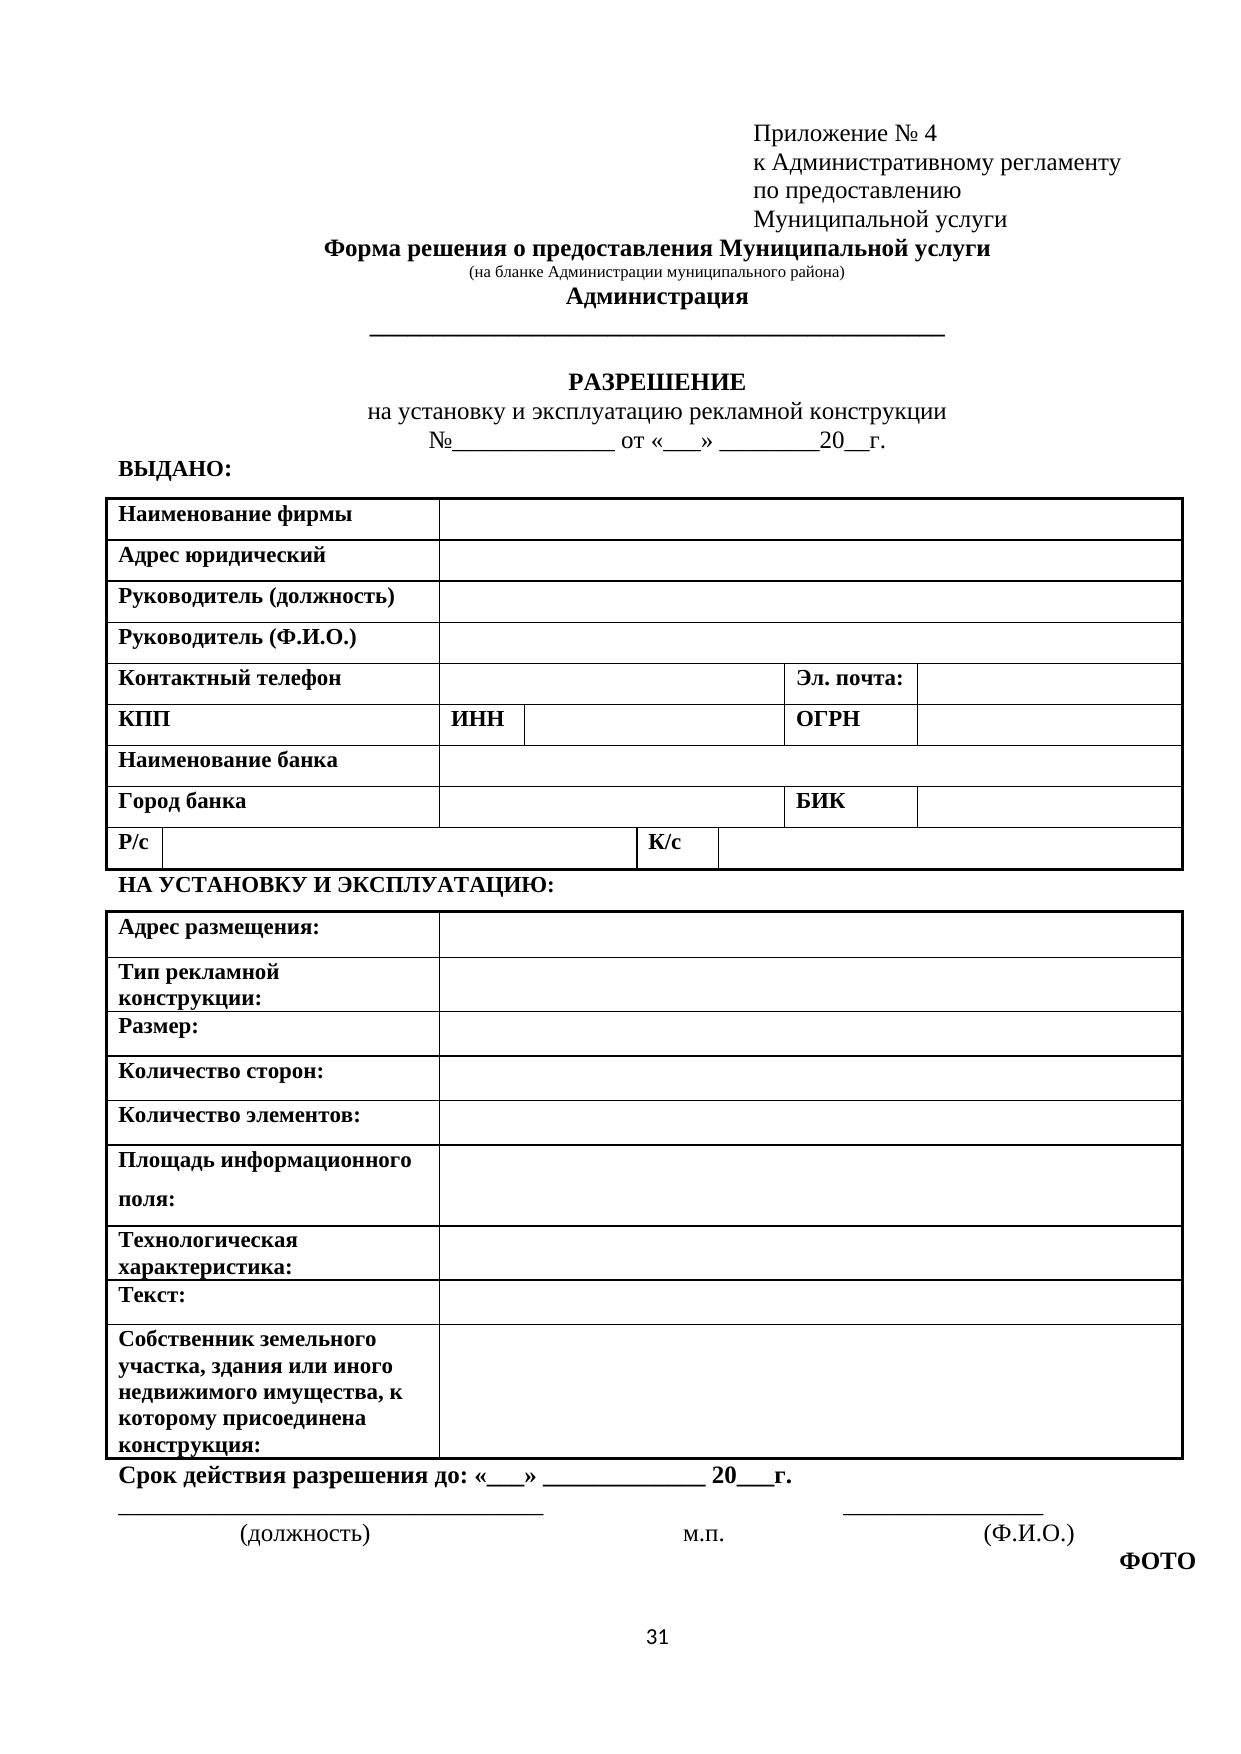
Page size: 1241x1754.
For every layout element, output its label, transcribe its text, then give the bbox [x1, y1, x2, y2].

text ______________________________________________ [118, 310, 1196, 338]
table_cell [163, 828, 636, 868]
table_cell [918, 705, 1181, 744]
text Срок действия разрешения до: «___» _____________ 20___г. [118, 1460, 1196, 1489]
text №_____________ от «___» ________20__г. [118, 425, 1196, 453]
table_cell [440, 664, 784, 703]
table_cell Эл. почта: [785, 664, 917, 703]
table_header Наименование фирмы [108, 500, 439, 539]
table_cell Адрес размещения: [108, 913, 439, 956]
table_cell [440, 1057, 1181, 1100]
text к Административному регламенту [118, 147, 1196, 176]
table_cell НА УСТАНОВКУ И ЭКСПЛУАТАЦИЮ: [107, 871, 1182, 910]
table_cell [440, 1281, 1181, 1324]
text (на бланке Администрации муниципального района) [118, 262, 1196, 281]
table_cell [440, 913, 1181, 956]
table_cell [440, 1325, 1181, 1457]
table_cell БИК [785, 787, 917, 827]
table_cell К/с [638, 828, 718, 868]
table_cell [918, 664, 1181, 703]
table_cell [719, 828, 1181, 868]
table_cell Собственник земельного участка, здания или иного недвижимого имущества, к которому присоединена конструкция: [108, 1325, 439, 1457]
text ВЫДАНО: [118, 453, 1196, 482]
table_cell [440, 623, 1181, 662]
table_cell [918, 787, 1181, 827]
text Муниципальной услуги [753, 204, 1196, 233]
table_header [440, 500, 1181, 539]
text РАЗРЕШЕНИЕ [118, 367, 1196, 396]
text Приложение № 4 [118, 118, 1196, 147]
table_cell [440, 582, 1181, 621]
table_cell Руководитель (должность) [108, 582, 439, 621]
table_cell Тип рекламной конструкции: [108, 958, 439, 1011]
text __________________________________ ________________ [118, 1489, 1196, 1518]
table_cell [440, 1012, 1181, 1055]
table_cell Контактный телефон [108, 664, 439, 703]
table_cell Размер: [108, 1012, 439, 1055]
table_cell КПП [108, 705, 439, 744]
table_cell [440, 541, 1181, 580]
table_cell ИНН [440, 705, 524, 744]
text Администрация [118, 281, 1196, 310]
table_cell [440, 1101, 1181, 1144]
table_cell Площадь информационного поля: [108, 1146, 439, 1225]
table_cell Р/с [108, 828, 162, 868]
table_cell [440, 787, 784, 827]
table_cell Руководитель (Ф.И.О.) [108, 623, 439, 662]
text на установку и эксплуатацию рекламной конструкции [118, 396, 1196, 425]
text (должность) м.п. (Ф.И.О.) [118, 1518, 1196, 1546]
table_cell [525, 705, 784, 744]
table_cell Город банка [108, 787, 439, 827]
table_cell Наименование банка [108, 746, 439, 786]
text Форма решения о предоставления Муниципальной услуги [118, 233, 1196, 262]
table_cell Текст: [108, 1281, 439, 1324]
table_cell [440, 958, 1181, 1011]
table_cell ОГРН [785, 705, 917, 744]
table_cell Адрес юридический [108, 541, 439, 580]
text ФОТО [118, 1546, 1196, 1575]
table_cell Количество элементов: [108, 1101, 439, 1144]
table_cell Технологическая характеристика: [108, 1227, 439, 1279]
text по предоставлению [118, 176, 1196, 204]
table_cell [440, 1227, 1181, 1279]
table_cell [440, 1146, 1181, 1225]
table_cell Количество сторон: [108, 1057, 439, 1100]
table_cell [440, 746, 1181, 786]
